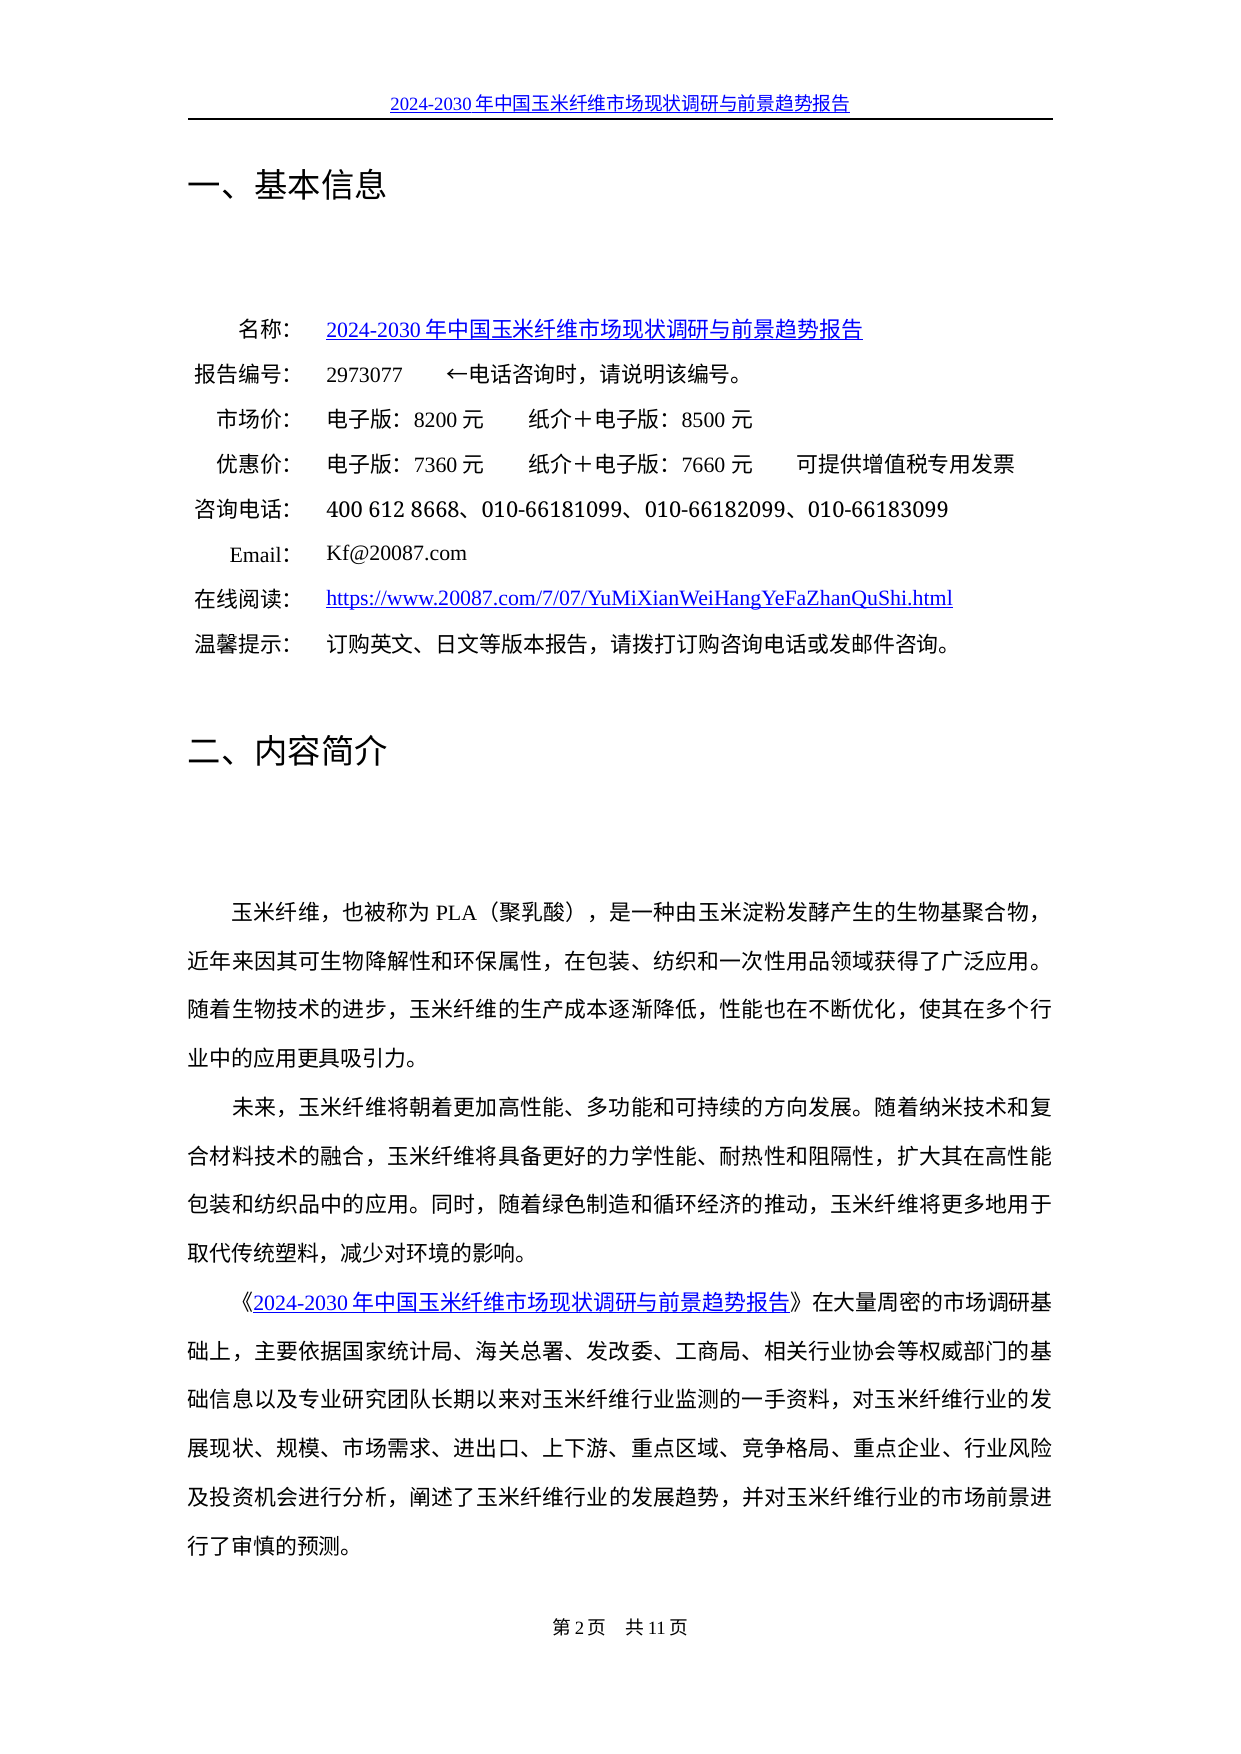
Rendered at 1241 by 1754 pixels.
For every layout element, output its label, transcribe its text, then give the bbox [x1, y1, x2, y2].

table_cell Kf@20087.com [315, 537, 1073, 582]
table_cell 咨询电话： [167, 492, 315, 537]
table_cell [315, 582, 1073, 627]
table_cell 优惠价： [167, 447, 315, 492]
table_cell 电子版：7360 元 纸介＋电子版：7660 元 可提供增值税专用发票 [315, 447, 1073, 492]
table_cell 在线阅读： [167, 582, 315, 627]
title 二、内容简介 [187, 717, 1053, 782]
table_header 2024-2030年中国玉米纤维市场现状调研与前景趋势报告 [315, 312, 1073, 357]
table_header 名称： [167, 312, 315, 357]
table_cell 400 612 8668、010-66181099、010-66182099、010-66183099 [315, 492, 1073, 537]
table_cell 订购英文、日文等版本报告，请拨打订购咨询电话或发邮件咨询。 [315, 627, 1073, 672]
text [187, 894, 1053, 1561]
table_cell 2973077 ←电话咨询时，请说明该编号。 [315, 357, 1073, 402]
table_cell Email： [167, 537, 315, 582]
table_cell 温馨提示： [167, 627, 315, 672]
table_cell 市场价： [167, 402, 315, 447]
table_cell 电子版：8200 元 纸介＋电子版：8500 元 [315, 402, 1073, 447]
table_cell 报告编号： [167, 357, 315, 402]
title 一、基本信息 [187, 150, 1053, 215]
